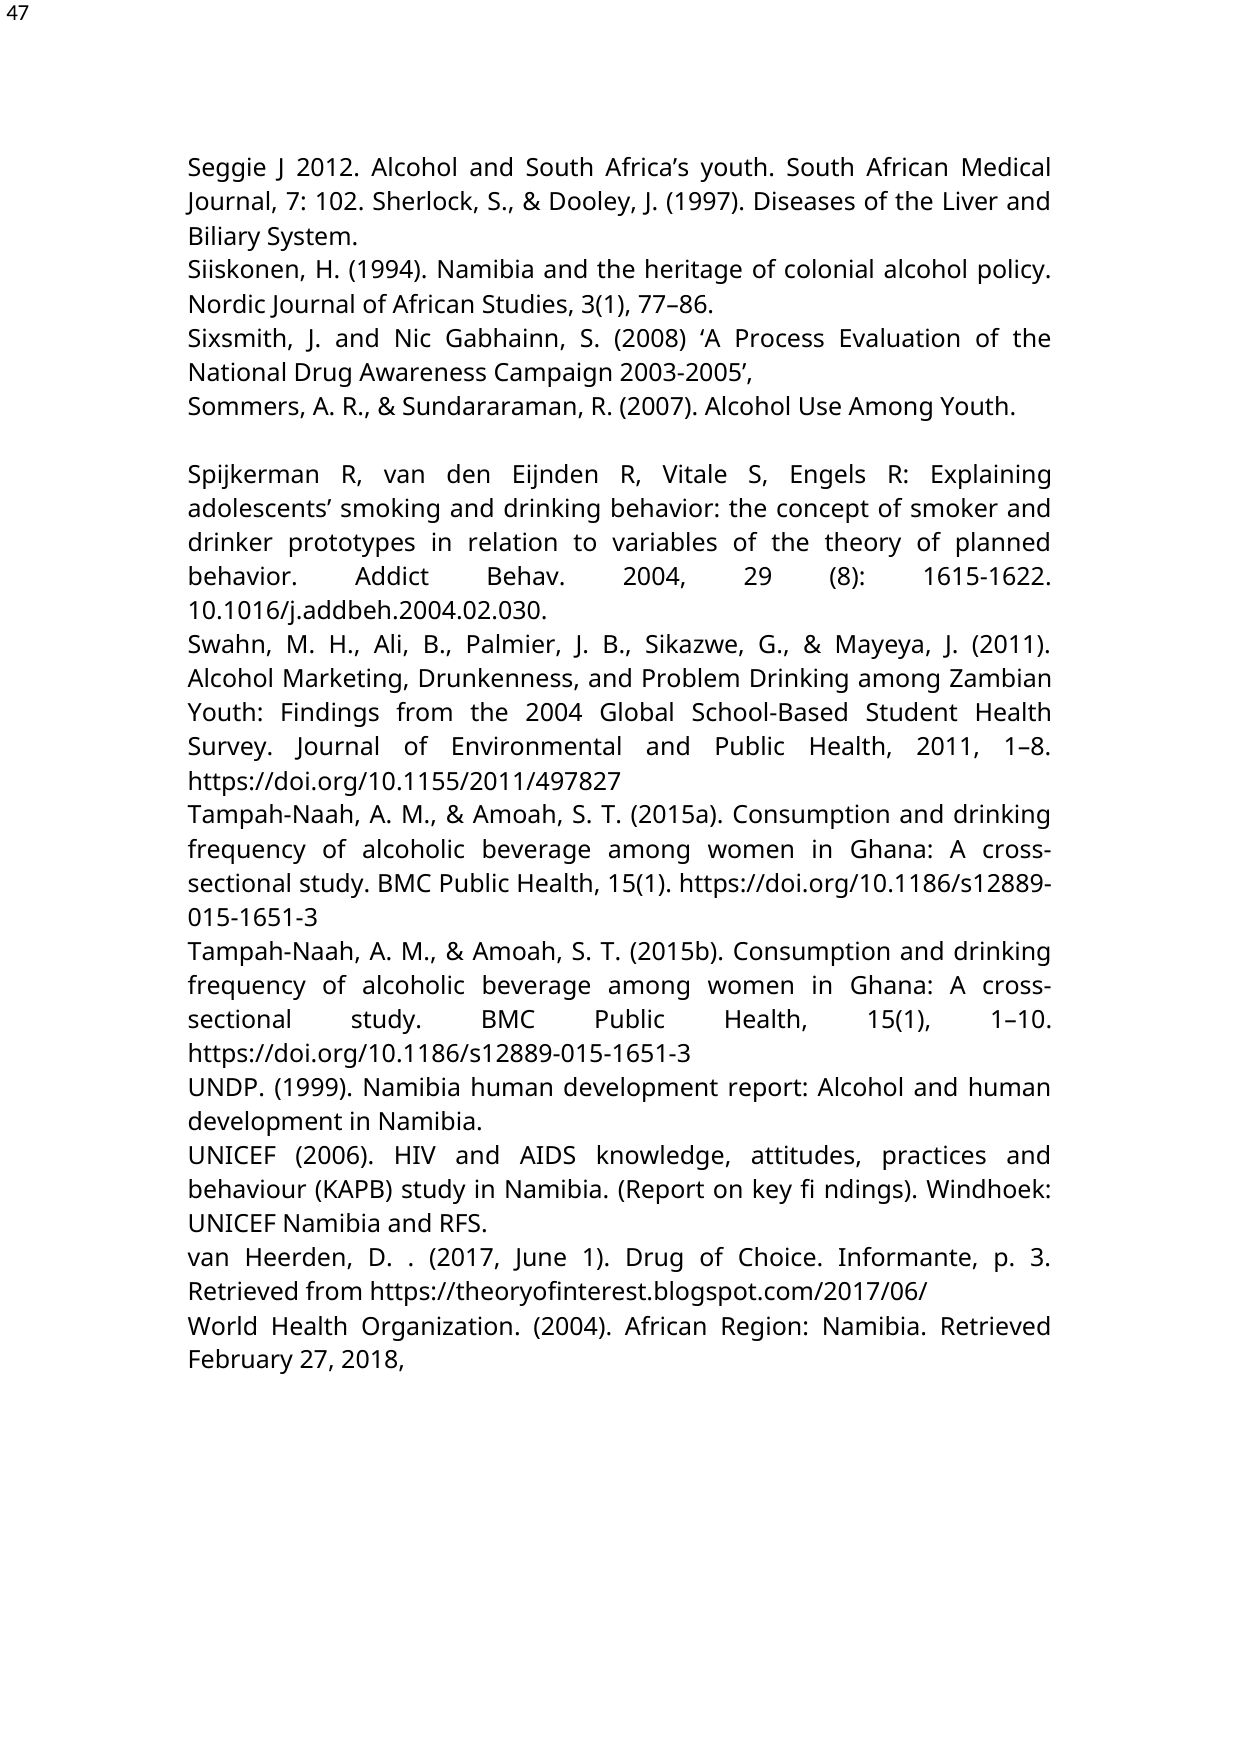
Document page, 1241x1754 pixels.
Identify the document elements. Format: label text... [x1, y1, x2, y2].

text Siiskonen, H. (1994). Namibia and the heritage of colonial alcohol policy. Nordic Journal of African Studies, 3(1), 77–86. [187, 252, 1053, 320]
text Spijkerman R, van den Eijnden R, Vitale S, Engels R: Explaining adolescents’ smoking and drinking behavior: the concept of smoker and drinker prototypes in relation to variables of the theory of planned behavior. Addict Behav. 2004, 29 (8): 1615-1622. 10.1016/j.addbeh.2004.02.030. [187, 457, 1053, 627]
text van Heerden, D. . (2017, June 1). Drug of Choice. Informante, p. 3. Retrieved from https://theoryofinterest.blogspot.com/2017/06/ [187, 1240, 1053, 1308]
text Swahn, M. H., Ali, B., Palmier, J. B., Sikazwe, G., & Mayeya, J. (2011). Alcohol Marketing, Drunkenness, and Problem Drinking among Zambian Youth: Findings from the 2004 Global School-Based Student Health Survey. Journal of Environmental and Public Health, 2011, 1–8. https://doi.org/10.1155/2011/497827 [187, 627, 1053, 797]
text Seggie J 2012. Alcohol and South Africa’s youth. South African Medical Journal, 7: 102. Sherlock, S., & Dooley, J. (1997). Diseases of the Liver and Biliary System. [187, 150, 1053, 252]
text Sixsmith, J. and Nic Gabhainn, S. (2008) ‘A Process Evaluation of the National Drug Awareness Campaign 2003-2005’, [187, 320, 1053, 388]
text UNDP. (1999). Namibia human development report: Alcohol and human development in Namibia. [187, 1070, 1053, 1138]
text Sommers, A. R., & Sundararaman, R. (2007). Alcohol Use Among Youth. [187, 388, 1053, 422]
text World Health Organization. (2004). African Region: Namibia. Retrieved February 27, 2018, [187, 1308, 1053, 1376]
text Tampah-Naah, A. M., & Amoah, S. T. (2015a). Consumption and drinking frequency of alcoholic beverage among women in Ghana: A cross-sectional study. BMC Public Health, 15(1). https://doi.org/10.1186/s12889-015-1651-3 [187, 797, 1053, 933]
text Tampah-Naah, A. M., & Amoah, S. T. (2015b). Consumption and drinking frequency of alcoholic beverage among women in Ghana: A cross-sectional study. BMC Public Health, 15(1), 1–10. https://doi.org/10.1186/s12889-015-1651-3 [187, 933, 1053, 1070]
text UNICEF (2006). HIV and AIDS knowledge, attitudes, practices and behaviour (KAPB) study in Namibia. (Report on key fi ndings). Windhoek: UNICEF Namibia and RFS. [187, 1138, 1053, 1240]
